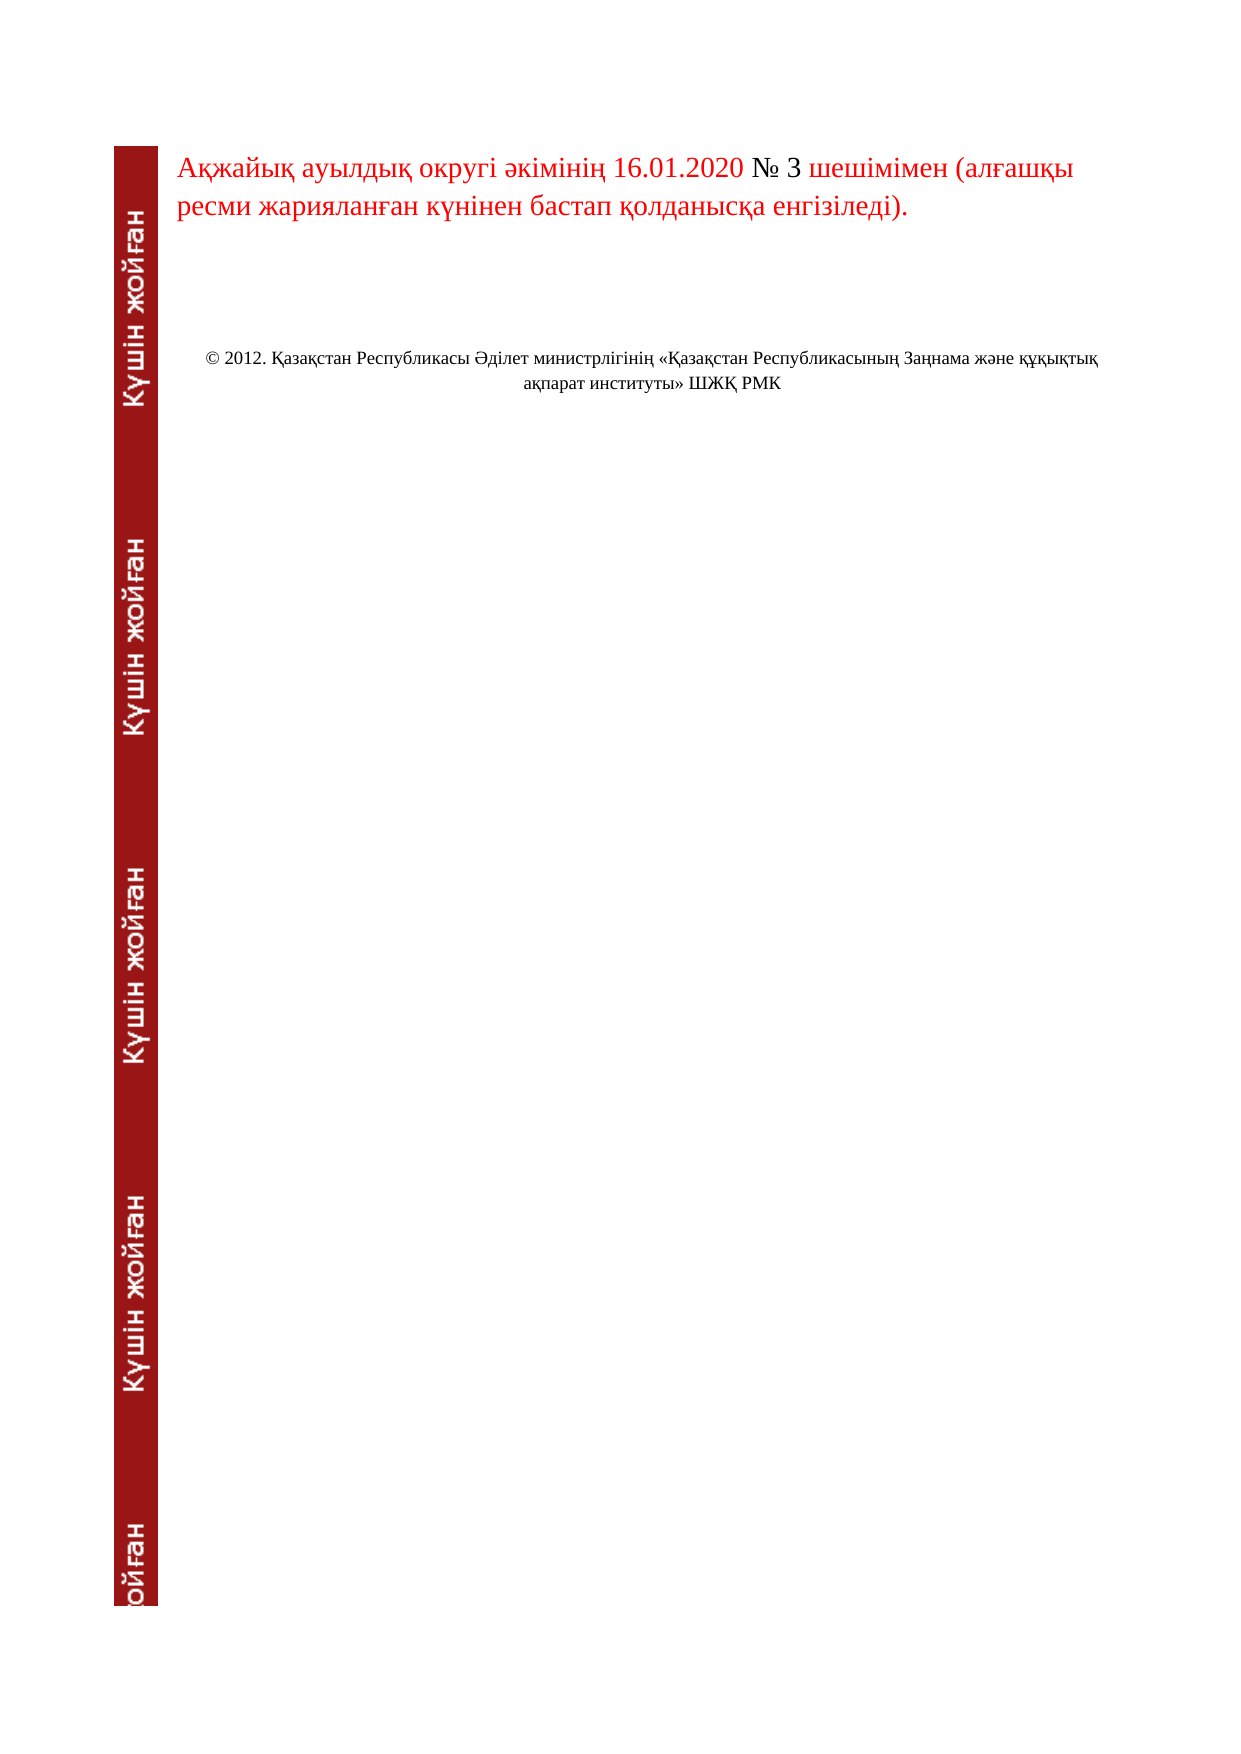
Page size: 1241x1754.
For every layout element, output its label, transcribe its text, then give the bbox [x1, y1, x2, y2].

picture [114, 146, 158, 150]
picture [114, 393, 158, 1606]
text © 2012. Қазақстан Республикасы Әділет министрлігінің «Қазақстан Республикасының Заңнама және құқықтық ақпарат институты» ШЖҚ РМК [112, 347, 1128, 393]
picture [114, 252, 158, 347]
